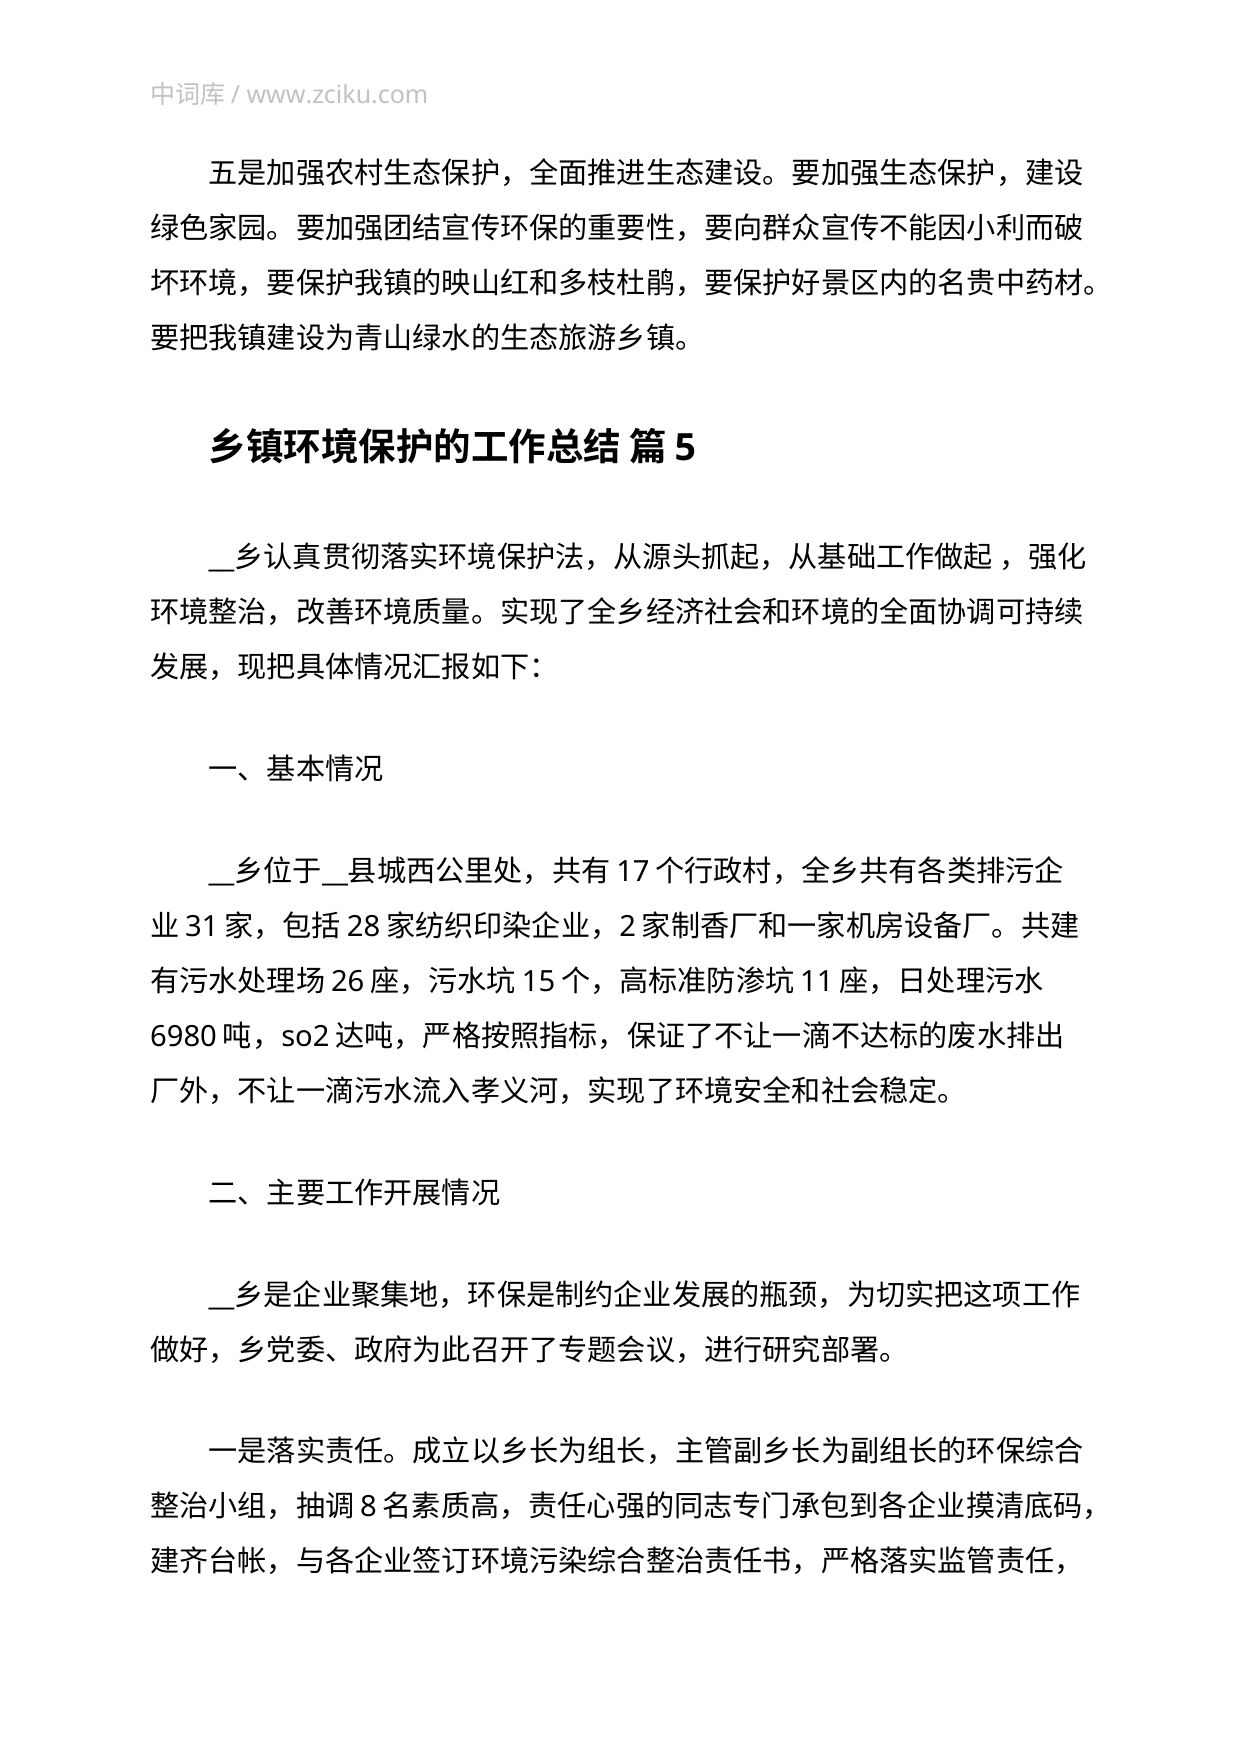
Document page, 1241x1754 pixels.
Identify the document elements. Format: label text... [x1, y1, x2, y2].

text 二、主要工作开展情况 [150, 1169, 1090, 1212]
text 五是加强农村生态保护，全面推进生态建设。要加强生态保护，建设绿色家园。要加强团结宣传环保的重要性，要向群众宣传不能因小利而破坏环境，要保护我镇的映山红和多枝杜鹃，要保护好景区内的名贵中药材。要把我镇建设为青山绿水的生态旅游乡镇。 [150, 150, 1090, 357]
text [150, 1428, 1090, 1580]
text 乡镇环境保护的工作总结 篇5 [150, 416, 1090, 471]
text __乡是企业聚集地，环保是制约企业发展的瓶颈，为切实把这项工作做好，乡党委、政府为此召开了专题会议，进行研究部署。 [150, 1271, 1090, 1368]
text 一、基本情况 [150, 746, 1090, 788]
text __乡位于__县城西公里处，共有17个行政村，全乡共有各类排污企业31家，包括28家纺织印染企业，2家制香厂和一家机房设备厂。共建有污水处理场26座，污水坑15个，高标准防渗坑11座，日处理污水6980吨，so2达吨，严格按照指标，保证了不让一滴不达标的废水排出厂外，不让一滴污水流入孝义河，实现了环境安全和社会稳定。 [150, 847, 1090, 1110]
text __乡认真贯彻落实环境保护法，从源头抓起，从基础工作做起 ，强化环境整治，改善环境质量。实现了全乡经济社会和环境的全面协调可持续发展，现把具体情况汇报如下： [150, 534, 1090, 686]
